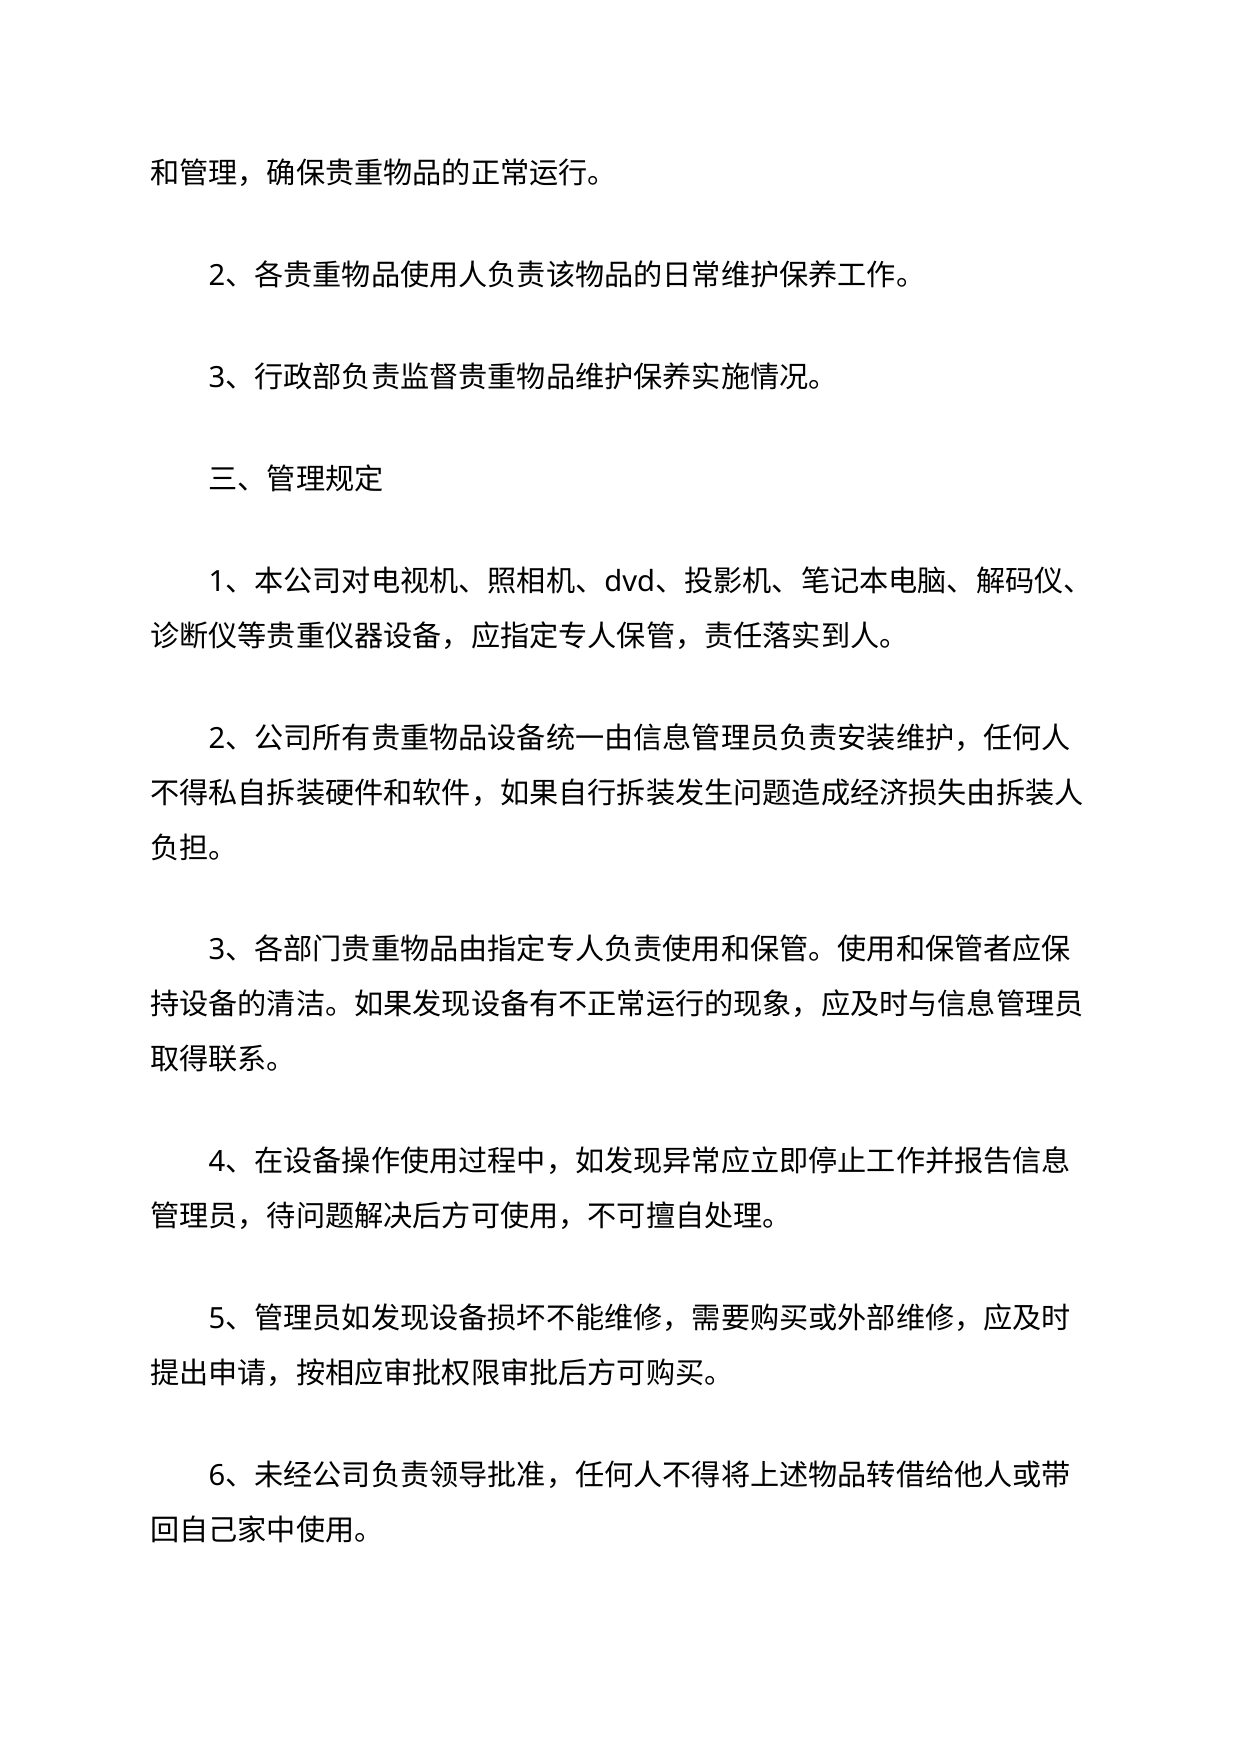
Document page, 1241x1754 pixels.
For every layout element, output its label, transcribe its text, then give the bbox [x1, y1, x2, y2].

text 2、公司所有贵重物品设备统一由信息管理员负责安装维护，任何人不得私自拆装硬件和软件，如果自行拆装发生问题造成经济损失由拆装人负担。 [150, 714, 1090, 866]
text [150, 150, 1090, 192]
text 2、各贵重物品使用人负责该物品的日常维护保养工作。 [150, 252, 1090, 294]
text 3、各部门贵重物品由指定专人负责使用和保管。使用和保管者应保持设备的清洁。如果发现设备有不正常运行的现象，应及时与信息管理员取得联系。 [150, 926, 1090, 1078]
text 3、行政部负责监督贵重物品维护保养实施情况。 [150, 354, 1090, 396]
text 6、未经公司负责领导批准，任何人不得将上述物品转借给他人或带回自己家中使用。 [150, 1451, 1090, 1548]
text 三、管理规定 [150, 456, 1090, 498]
text 5、管理员如发现设备损坏不能维修，需要购买或外部维修，应及时提出申请，按相应审批权限审批后方可购买。 [150, 1294, 1090, 1392]
text 1、本公司对电视机、照相机、dvd、投影机、笔记本电脑、解码仪、诊断仪等贵重仪器设备，应指定专人保管，责任落实到人。 [150, 557, 1090, 655]
text 4、在设备操作使用过程中，如发现异常应立即停止工作并报告信息管理员，待问题解决后方可使用，不可擅自处理。 [150, 1138, 1090, 1235]
